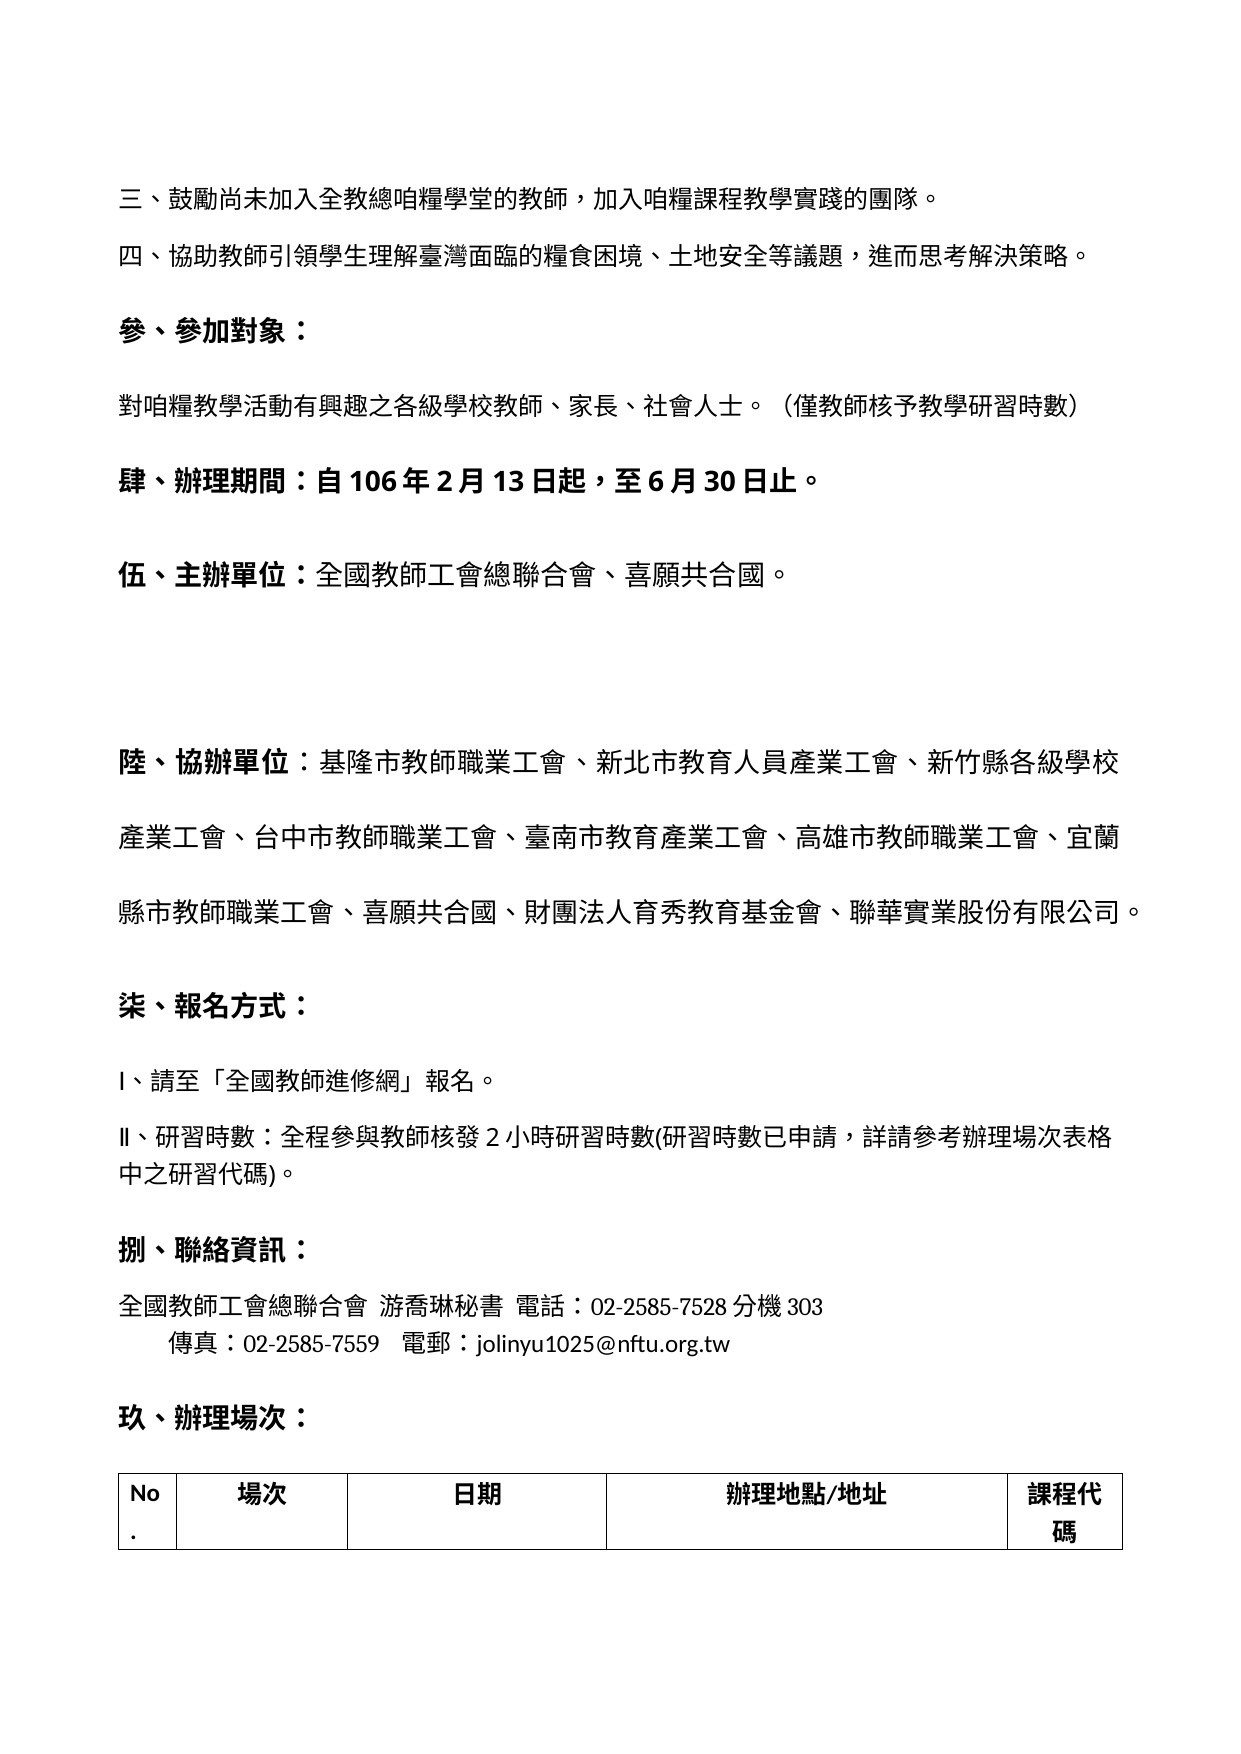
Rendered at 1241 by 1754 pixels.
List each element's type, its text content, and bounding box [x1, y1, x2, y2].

text 四、協助教師引領學生理解臺灣面臨的糧食困境、土地安全等議題，進而思考解決策略。 [118, 236, 1122, 273]
text 全國教師工會總聯合會 游喬琳秘書 電話：02-2585-7528分機303 [118, 1286, 1122, 1323]
table_header 課程代碼 [1008, 1474, 1122, 1549]
text 捌、聯絡資訊： [118, 1211, 1122, 1286]
text 肆、辦理期間：自106年2月13日起，至6月30日止。 [118, 442, 1122, 517]
text Ⅱ、研習時數：全程參與教師核發2小時研習時數(研習時數已申請，詳請參考辦理場次表格中之研習代碼)。 [118, 1117, 1122, 1192]
table_header 日期 [348, 1474, 606, 1549]
text 玖、辦理場次： [118, 1379, 1122, 1454]
text 參、參加對象： [118, 292, 1122, 367]
text 陸、協辦單位：基隆市教師職業工會、新北市教育人員產業工會、新竹縣各級學校產業工會、台中市教師職業工會、臺南市教育產業工會、高雄市教師職業工會、宜蘭縣市教師職業工會、喜願共合國、財團法人育秀教育基金會、聯華實業股份有限公司。 [118, 723, 1122, 948]
table_header No. [119, 1474, 176, 1549]
table_header 辦理地點/地址 [607, 1474, 1007, 1549]
text 伍、主辦單位：全國教師工會總聯合會、喜願共合國。 [118, 536, 1122, 611]
text Ⅰ、請至「全國教師進修網」報名。 [118, 1061, 1122, 1098]
text 對咱糧教學活動有興趣之各級學校教師、家長、社會人士。（僅教師核予教學研習時數） [118, 386, 1122, 423]
text 傳真：02-2585-7559 電郵：jolinyu1025@nftu.org.tw [168, 1323, 1122, 1361]
table_header 場次 [177, 1474, 347, 1549]
text 柒、報名方式： [118, 967, 1122, 1042]
text 三、鼓勵尚未加入全教總咱糧學堂的教師，加入咱糧課程教學實踐的團隊。 [118, 179, 1122, 217]
